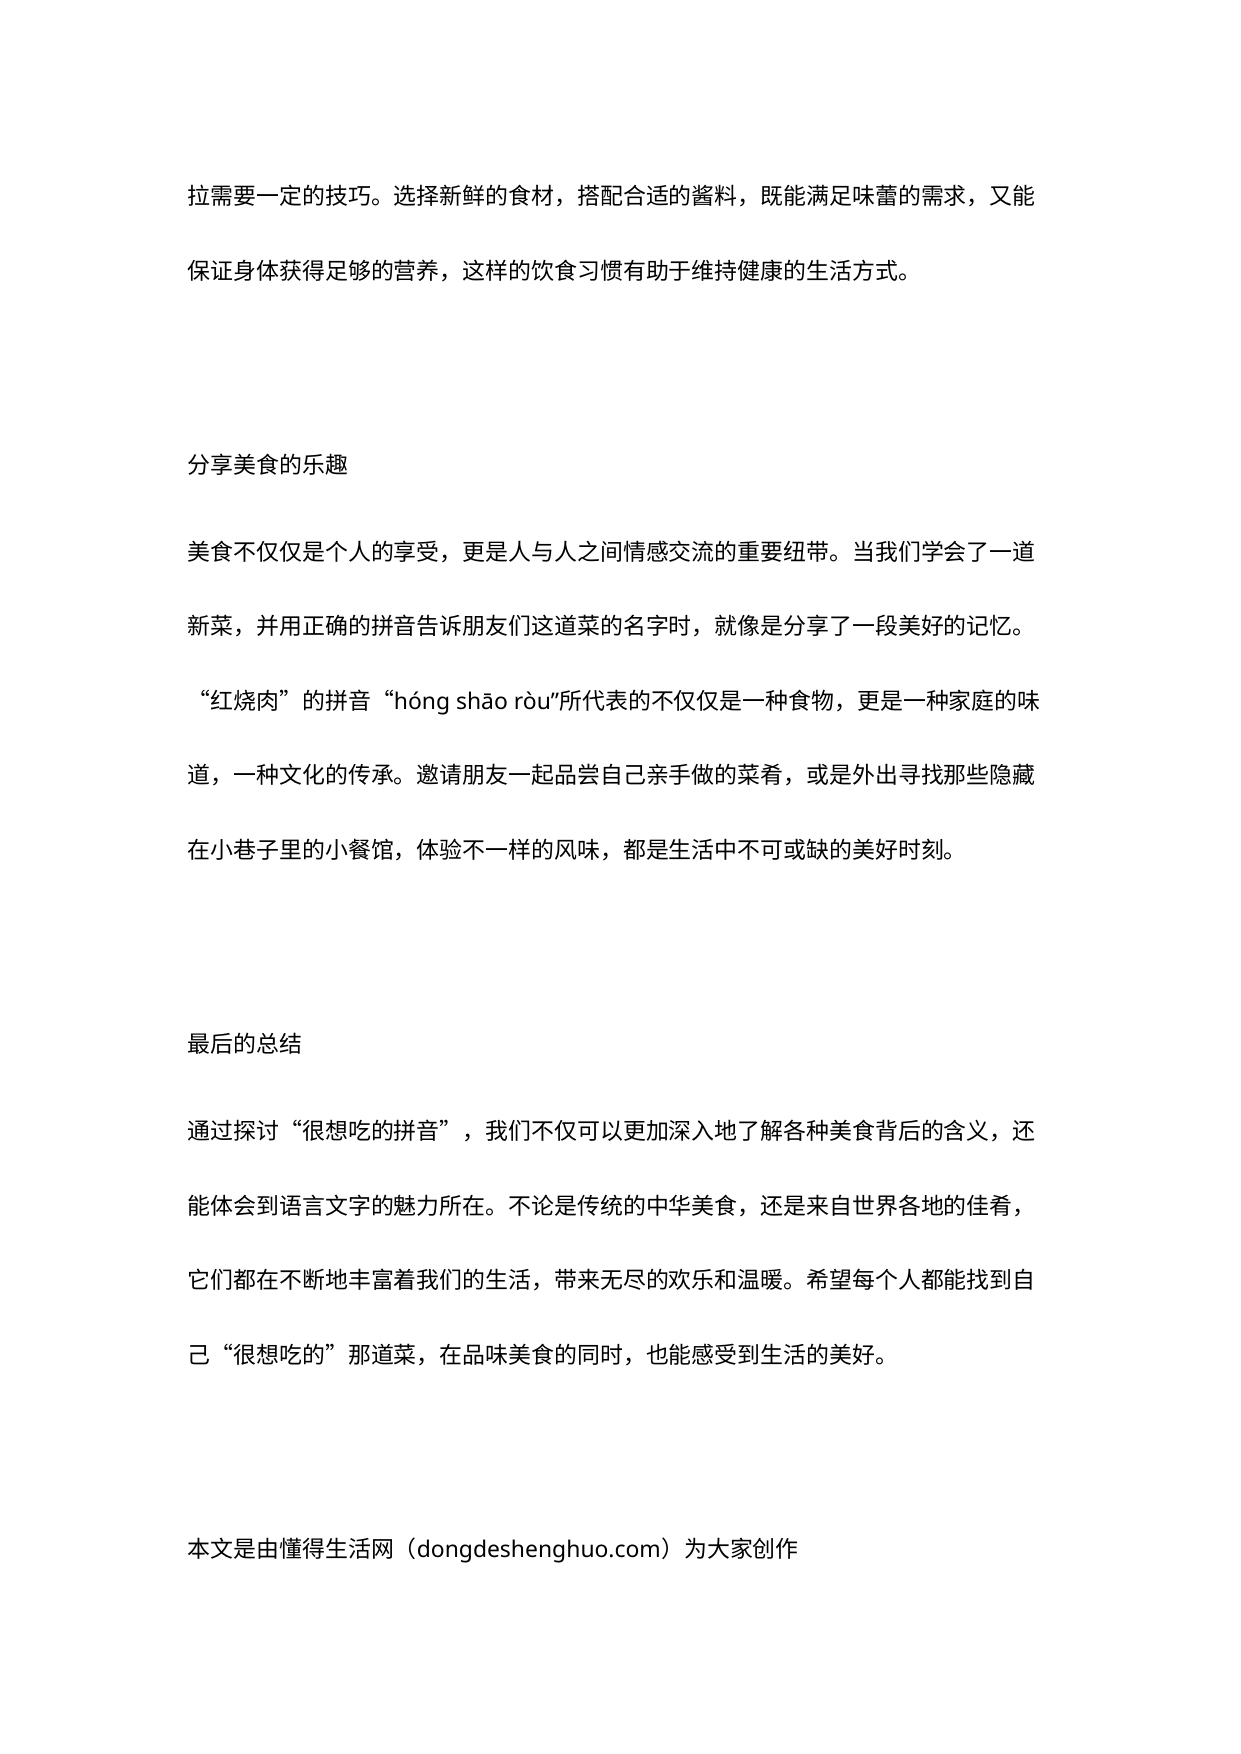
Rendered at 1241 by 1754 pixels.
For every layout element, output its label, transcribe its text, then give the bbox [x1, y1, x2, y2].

text 分享美食的乐趣 [187, 431, 1053, 496]
text 美食不仅仅是个人的享受，更是人与人之间情感交流的重要纽带。当我们学会了一道新菜，并用正确的拼音告诉朋友们这道菜的名字时，就像是分享了一段美好的记忆。“红烧肉”的拼音“hóng shāo ròu”所代表的不仅仅是一种食物，更是一种家庭的味道，一种文化的传承。邀请朋友一起品尝自己亲手做的菜肴，或是外出寻找那些隐藏在小巷子里的小餐馆，体验不一样的风味，都是生活中不可或缺的美好时刻。 [187, 517, 1053, 881]
text 最后的总结 [187, 1011, 1053, 1076]
text 本文是由懂得生活网（dongdeshenghuo.com）为大家创作 [187, 1515, 1053, 1580]
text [187, 162, 1053, 302]
text 通过探讨“很想吃的拼音”，我们不仅可以更加深入地了解各种美食背后的含义，还能体会到语言文字的魅力所在。不论是传统的中华美食，还是来自世界各地的佳肴，它们都在不断地丰富着我们的生活，带来无尽的欢乐和温暖。希望每个人都能找到自己“很想吃的”那道菜，在品味美食的同时，也能感受到生活的美好。 [187, 1097, 1053, 1386]
